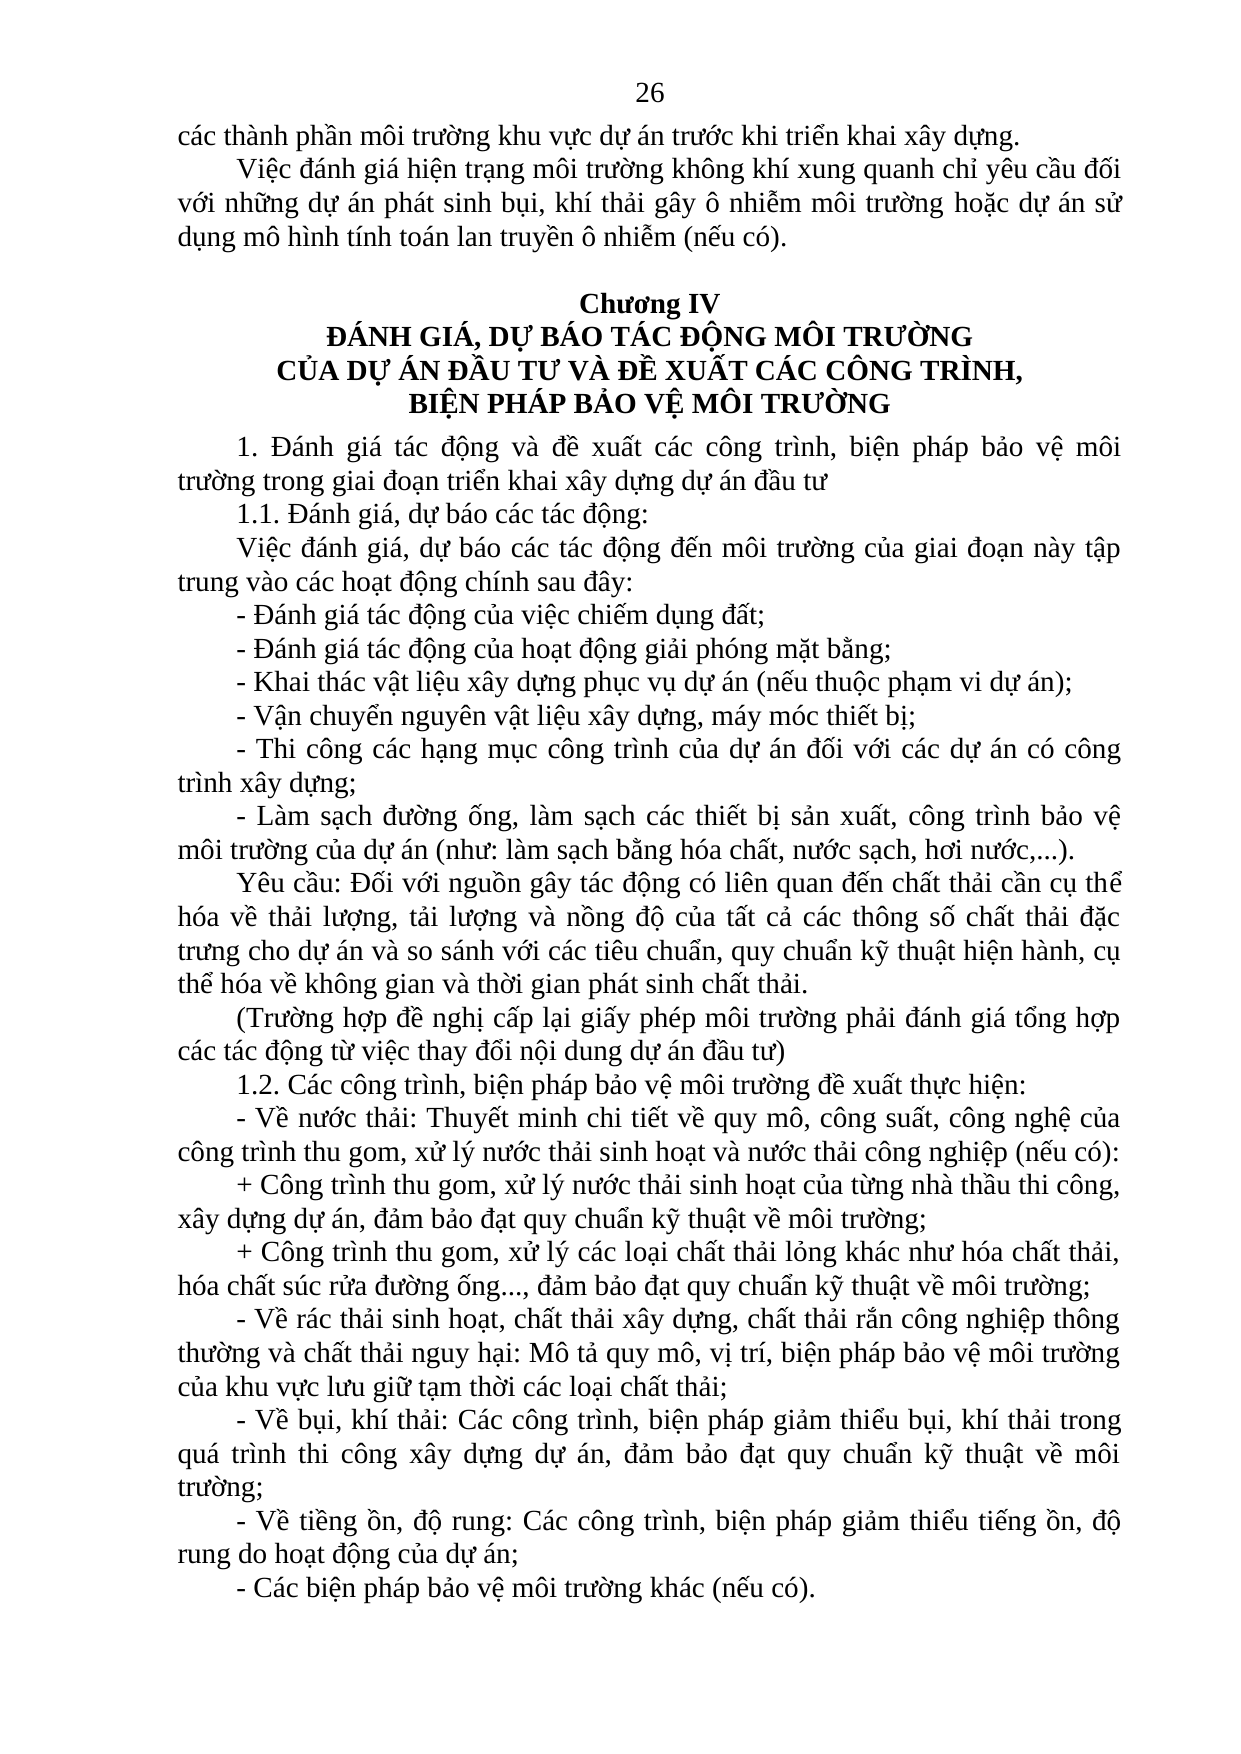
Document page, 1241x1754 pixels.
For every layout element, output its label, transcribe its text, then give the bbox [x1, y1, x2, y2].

text - Thi công các hạng mục công trình của dự án đối với các dự án có công trình xây dựng; [177, 731, 1122, 798]
text - Khai thác vật liệu xây dựng phục vụ dự án (nếu thuộc phạm vi dự án); [177, 664, 1122, 698]
text Việc đánh giá hiện trạng môi trường không khí xung quanh chỉ yêu cầu đối với những dự án phát sinh bụi, khí thải gây ô nhiễm môi trường hoặc dự án sử dụng mô hình tính toán lan truyền ô nhiễm (nếu có). [177, 152, 1122, 252]
text - Vận chuyển nguyên vật liệu xây dựng, máy móc thiết bị; [177, 698, 1122, 731]
text ĐÁNH GIÁ, DỰ BÁO TÁC ĐỘNG MÔI TRƯỜNG [177, 319, 1122, 353]
text (Trường hợp đề nghị cấp lại giấy phép môi trường phải đánh giá tổng hợp các tác động từ việc thay đổi nội dung dự án đầu tư) [177, 1000, 1122, 1067]
text - Về rác thải sinh hoạt, chất thải xây dựng, chất thải rắn công nghiệp thông thường và chất thải nguy hại: Mô tả quy mô, vị trí, biện pháp bảo vệ môi trường của khu vực lưu giữ tạm thời các loại chất thải; [177, 1302, 1122, 1402]
text 1.2. Các công trình, biện pháp bảo vệ môi trường đề xuất thực hiện: [177, 1067, 1122, 1100]
text Chương IV [177, 286, 1122, 319]
text + Công trình thu gom, xử lý nước thải sinh hoạt của từng nhà thầu thi công, xây dựng dự án, đảm bảo đạt quy chuẩn kỹ thuật về môi trường; [177, 1167, 1122, 1234]
text + Công trình thu gom, xử lý các loại chất thải lỏng khác như hóa chất thải, hóa chất súc rửa đường ống..., đảm bảo đạt quy chuẩn kỹ thuật về môi trường; [177, 1234, 1122, 1302]
text - Về tiềng ồn, độ rung: Các công trình, biện pháp giảm thiểu tiếng ồn, độ rung do hoạt động của dự án; [177, 1503, 1122, 1570]
text 1.1. Đánh giá, dự báo các tác động: [177, 497, 1122, 530]
text BIỆN PHÁP BẢO VỆ MÔI TRƯỜNG [177, 386, 1122, 420]
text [177, 118, 1122, 152]
text - Đánh giá tác động của việc chiếm dụng đất; [177, 597, 1122, 631]
text Việc đánh giá, dự báo các tác động đến môi trường của giai đoạn này tập trung vào các hoạt động chính sau đây: [177, 530, 1122, 597]
text Yêu cầu: Đối với nguồn gây tác động có liên quan đến chất thải cần cụ thể hóa về thải lượng, tải lượng và nồng độ của tất cả các thông số chất thải đặc trưng cho dự án và so sánh với các tiêu chuẩn, quy chuẩn kỹ thuật hiện hành, cụ thể hóa về không gian và thời gian phát sinh chất thải. [177, 866, 1122, 1000]
text - Các biện pháp bảo vệ môi trường khác (nếu có). [177, 1570, 1122, 1603]
text CỦA DỰ ÁN ĐẦU TƯ VÀ ĐỀ XUẤT CÁC CÔNG TRÌNH, [177, 353, 1122, 386]
text 1. Đánh giá tác động và đề xuất các công trình, biện pháp bảo vệ môi trường trong giai đoạn triển khai xây dựng dự án đầu tư [177, 429, 1122, 497]
text - Làm sạch đường ống, làm sạch các thiết bị sản xuất, công trình bảo vệ môi trường của dự án (như: làm sạch bằng hóa chất, nước sạch, hơi nước,...). [177, 798, 1122, 866]
text - Về bụi, khí thải: Các công trình, biện pháp giảm thiểu bụi, khí thải trong quá trình thi công xây dựng dự án, đảm bảo đạt quy chuẩn kỹ thuật về môi trường; [177, 1402, 1122, 1503]
text - Đánh giá tác động của hoạt động giải phóng mặt bằng; [177, 631, 1122, 664]
text - Về nước thải: Thuyết minh chi tiết về quy mô, công suất, công nghệ của công trình thu gom, xử lý nước thải sinh hoạt và nước thải công nghiệp (nếu có): [177, 1100, 1122, 1167]
